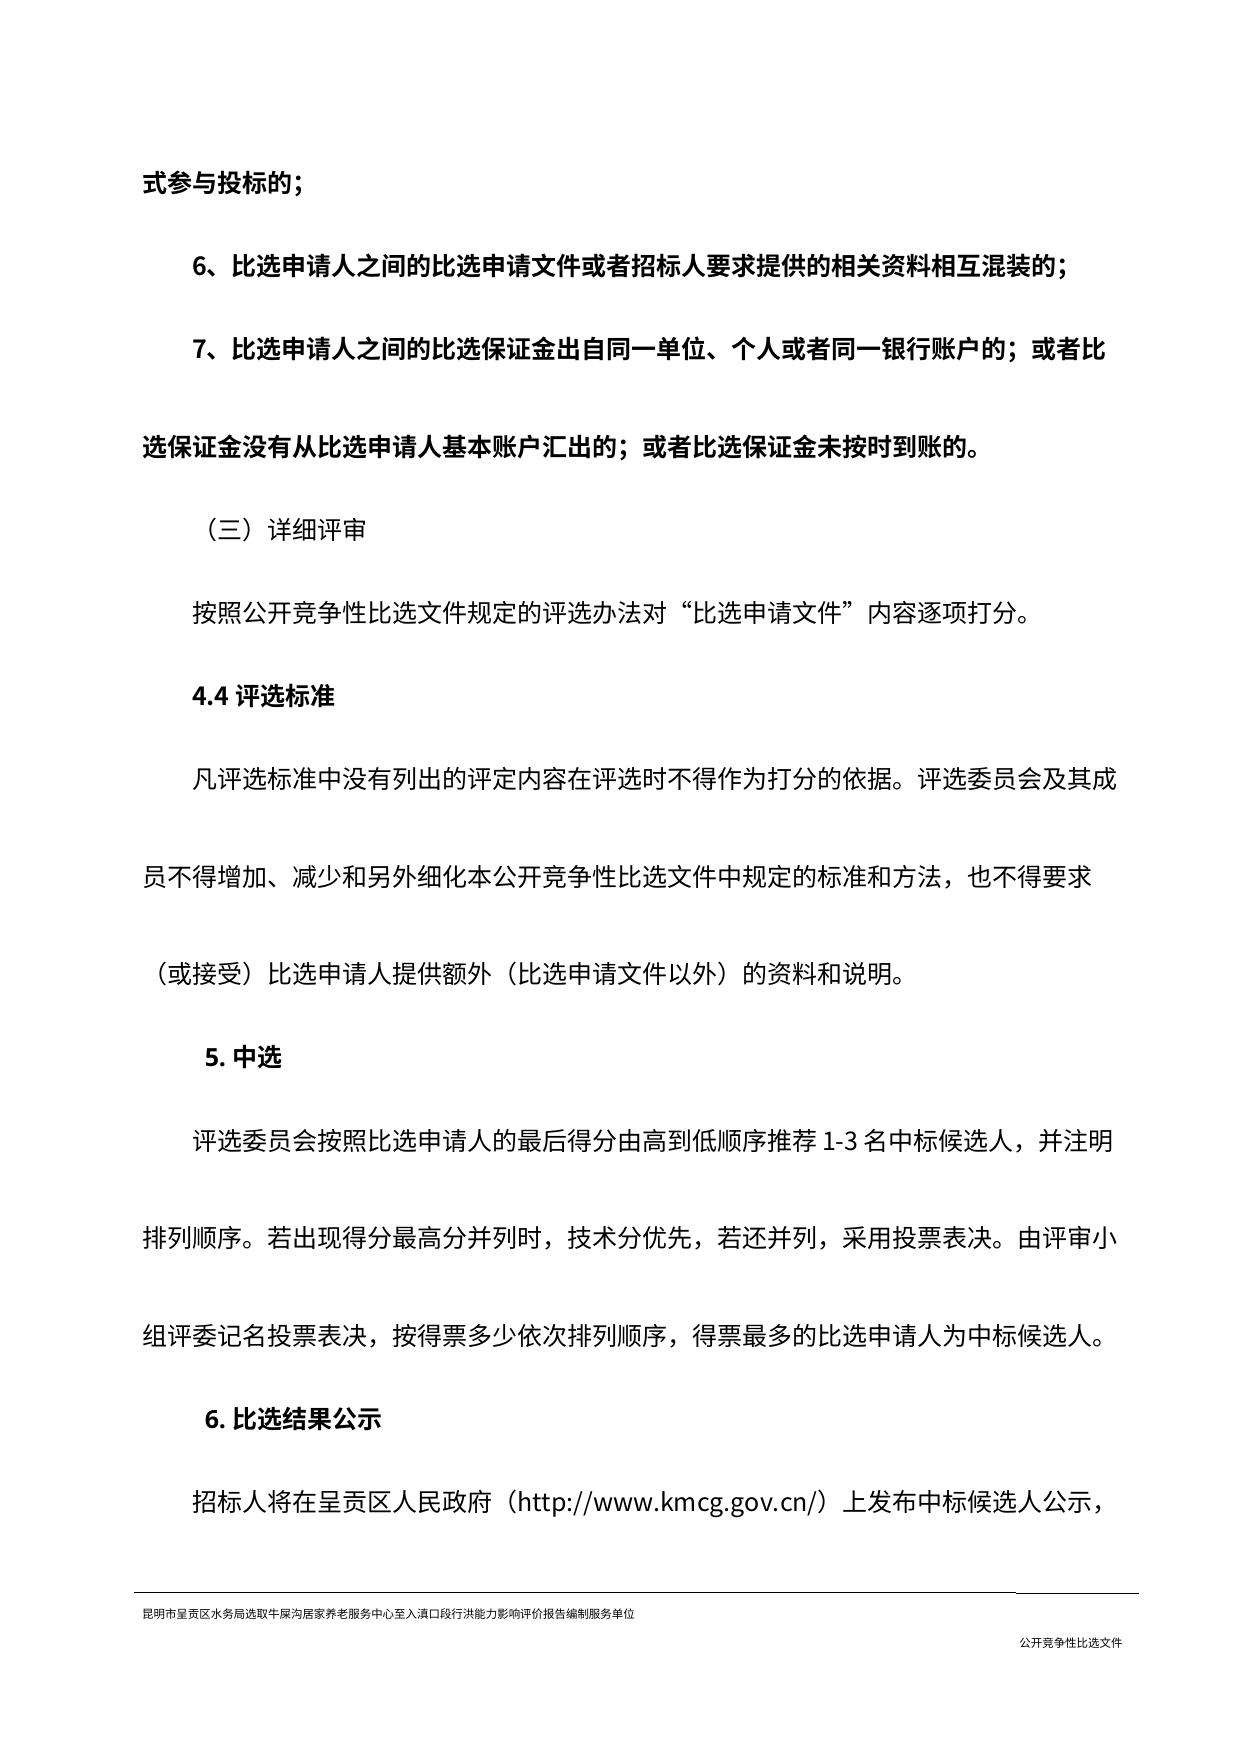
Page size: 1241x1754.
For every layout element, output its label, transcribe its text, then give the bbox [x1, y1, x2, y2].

text 按照公开竞争性比选文件规定的评选办法对“比选申请文件”内容逐项打分。 [142, 579, 1122, 644]
text 7、比选申请人之间的比选保证金出自同一单位、个人或者同一银行账户的；或者比选保证金没有从比选申请人基本账户汇出的；或者比选保证金未按时到账的。 [142, 315, 1122, 478]
subtitle 5. 中选 [142, 1023, 1122, 1088]
text 评选委员会按照比选申请人的最后得分由高到低顺序推荐1-3名中标候选人，并注明排列顺序。若出现得分最高分并列时，技术分优先，若还并列，采用投票表决。由评审小组评委记名投票表决，按得票多少依次排列顺序，得票最多的比选申请人为中标候选人。 [142, 1107, 1122, 1367]
text （三）详细评审 [142, 496, 1122, 561]
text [142, 149, 1122, 214]
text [142, 1468, 1122, 1533]
text 凡评选标准中没有列出的评定内容在评选时不得作为打分的依据。评选委员会及其成员不得增加、减少和另外细化本公开竞争性比选文件中规定的标准和方法，也不得要求（或接受）比选申请人提供额外（比选申请文件以外）的资料和说明。 [142, 745, 1122, 1005]
text 6、比选申请人之间的比选申请文件或者招标人要求提供的相关资料相互混装的； [142, 232, 1122, 297]
text 4.4 评选标准 [142, 662, 1122, 727]
subtitle 6. 比选结果公示 [142, 1385, 1122, 1450]
